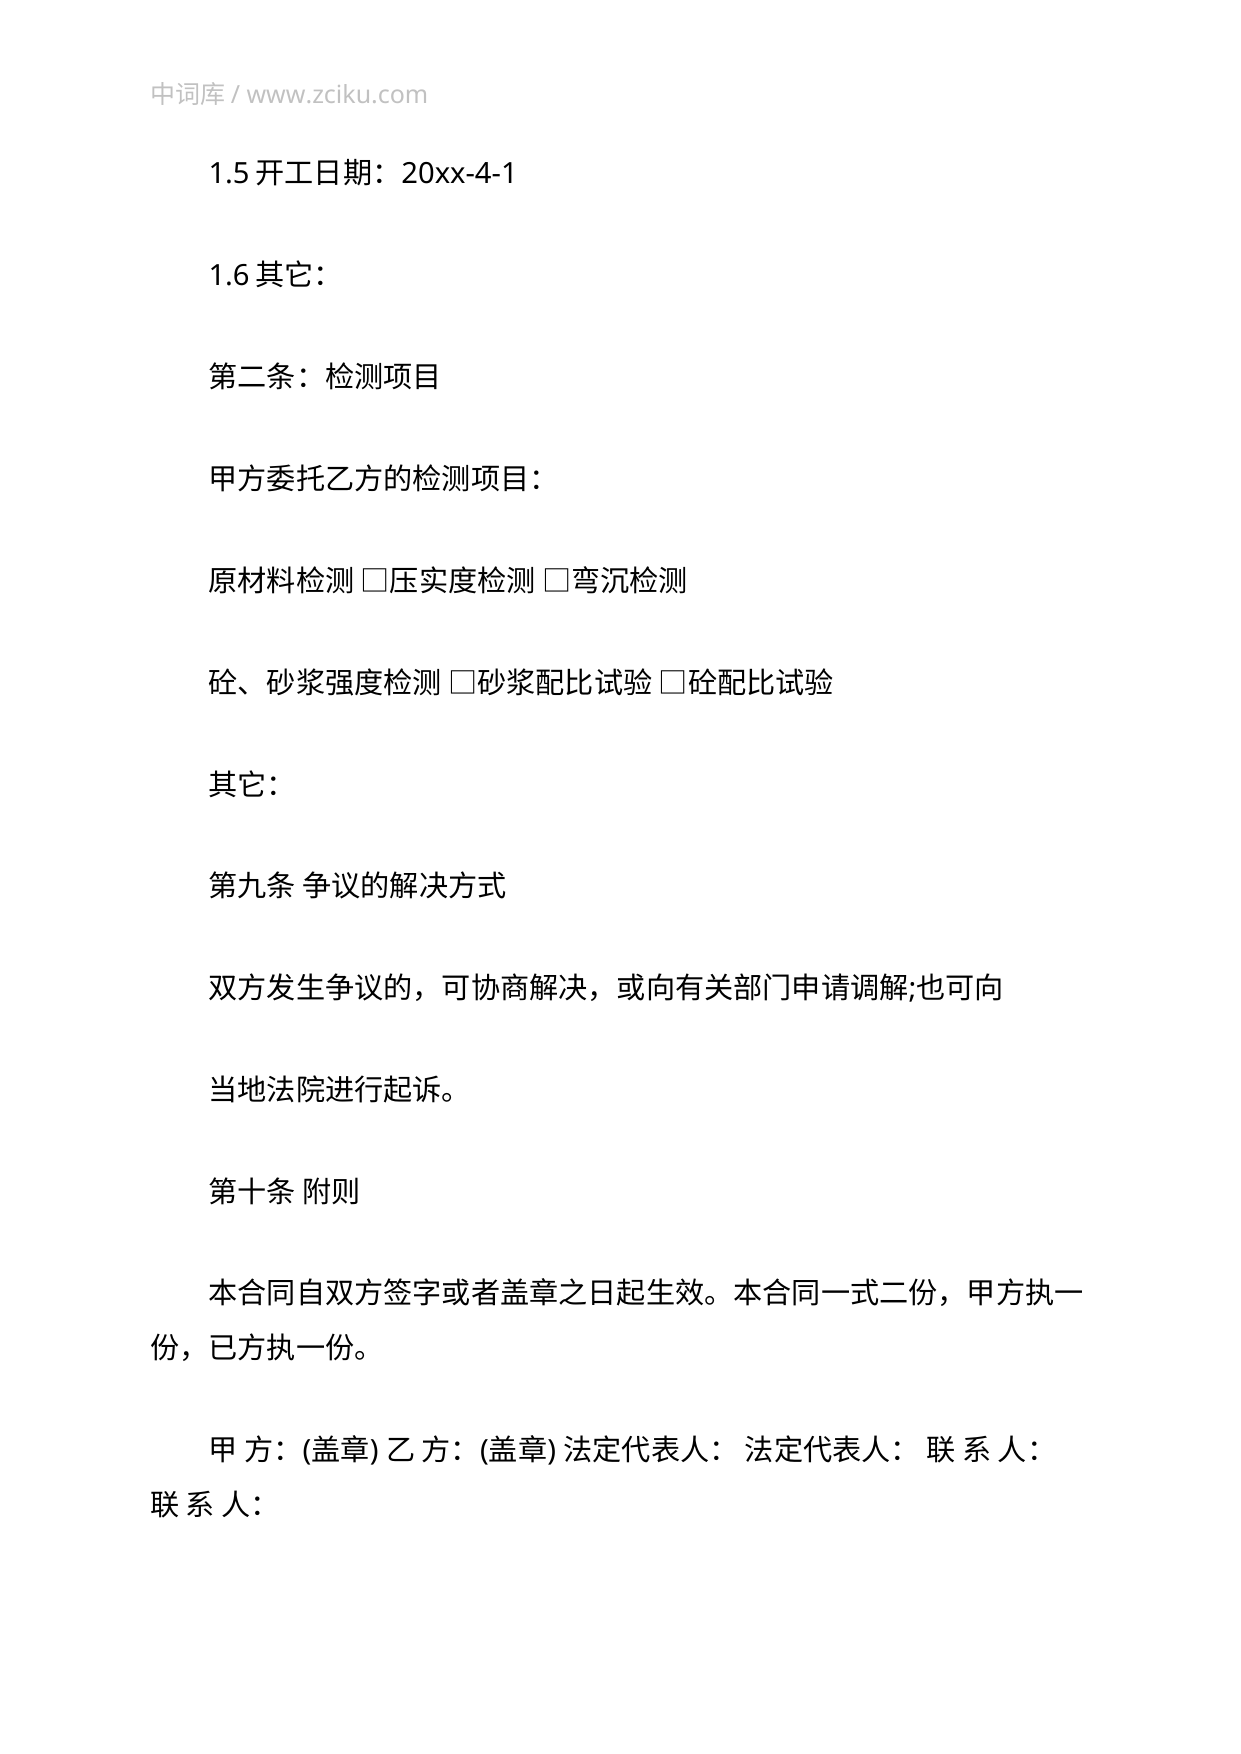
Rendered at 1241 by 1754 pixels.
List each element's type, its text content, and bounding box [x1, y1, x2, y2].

text 第九条 争议的解决方式 [150, 863, 1090, 905]
text 双方发生争议的，可协商解决，或向有关部门申请调解;也可向 [150, 964, 1090, 1007]
text 1.5开工日期：20xx-4-1 [150, 150, 1090, 192]
text 甲方委托乙方的检测项目： [150, 456, 1090, 498]
text 原材料检测 □压实度检测 □弯沉检测 [150, 557, 1090, 600]
text 砼、砂浆强度检测 □砂浆配比试验 □砼配比试验 [150, 659, 1090, 702]
text 甲 方：(盖章) 乙 方：(盖章) 法定代表人： 法定代表人： 联 系 人： 联 系 人： [150, 1427, 1090, 1524]
text 本合同自双方签字或者盖章之日起生效。本合同一式二份，甲方执一份，已方执一份。 [150, 1270, 1090, 1367]
text 第十条 附则 [150, 1168, 1090, 1211]
text 当地法院进行起诉。 [150, 1067, 1090, 1109]
text 第二条：检测项目 [150, 354, 1090, 396]
text 其它： [150, 761, 1090, 803]
text 1.6其它： [150, 252, 1090, 294]
